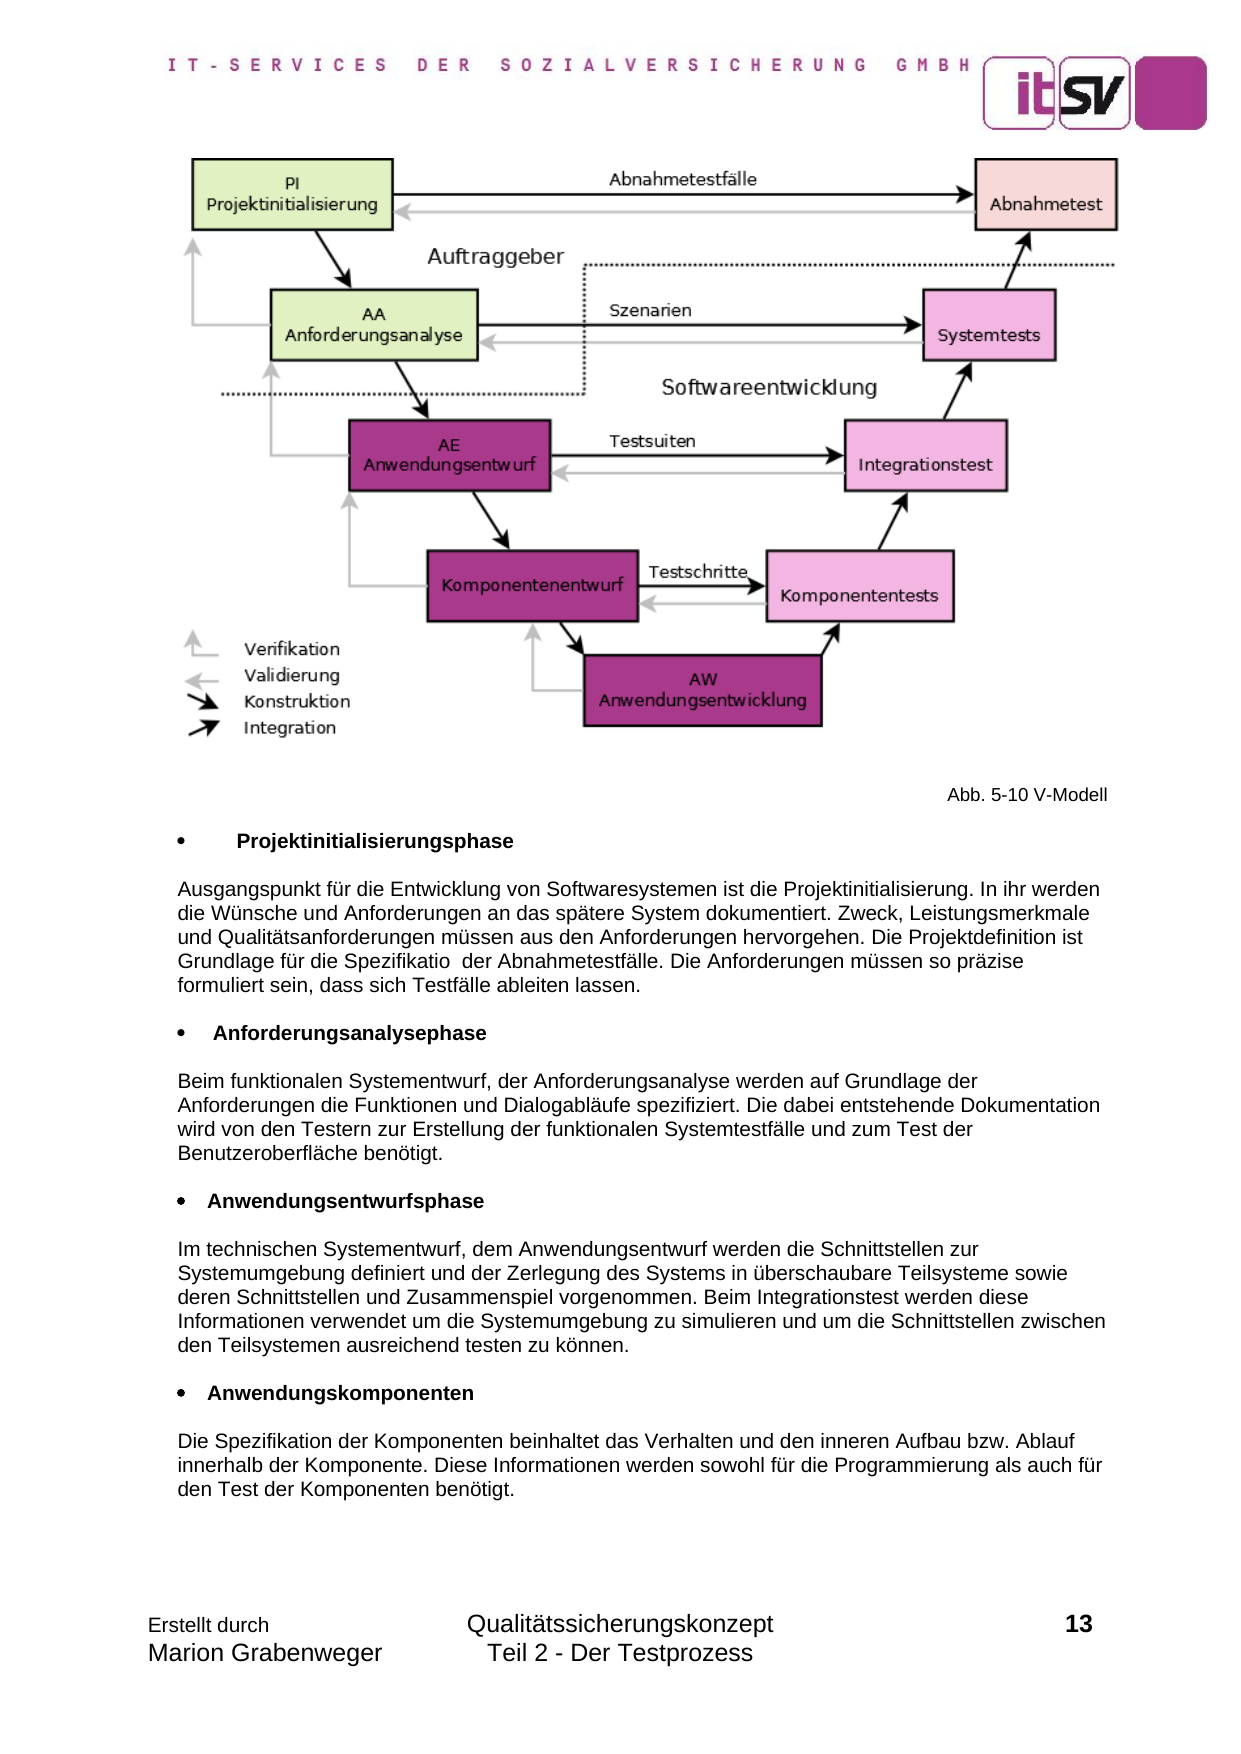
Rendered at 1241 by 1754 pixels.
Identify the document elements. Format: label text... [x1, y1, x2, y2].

list Anwendungskomponenten [177, 1381, 1107, 1404]
list Beim funktionalen Systementwurf, der Anforderungsanalyse werden auf Grundlage der Anforderungen die Funktionen und Dialogabläufe spezifiziert. Die dabei entstehende Dokumentation wird von den Testern zur Erstellung der funktionalen Systemtestfälle und zum Test der Benutzeroberfläche benötigt. [177, 1069, 1107, 1165]
picture [147, 29, 1209, 131]
list Im technischen Systementwurf, dem Anwendungsentwurf werden die Schnittstellen zur Systemumgebung definiert und der Zerlegung des Systems in überschaubare Teilsysteme sowie deren Schnittstellen und Zusammenspiel vorgenommen. Beim Integrationstest werden diese Informationen verwendet um die Systemumgebung zu simulieren und um die Schnittstellen zwischen den Teilsystemen ausreichend testen zu können. [177, 1237, 1107, 1357]
picture [177, 158, 1120, 739]
list Anwendungsentwurfsphase [177, 1189, 1107, 1213]
list Ausgangspunkt für die Entwicklung von Softwaresystemen ist die Projektinitialisierung. In ihr werden die Wünsche und Anforderungen an das spätere System dokumentiert. Zweck, Leistungsmerkmale und Qualitätsanforderungen müssen aus den Anforderungen hervorgehen. Die Projektdefinition ist Grundlage für die Spezifikatio der Abnahmetestfälle. Die Anforderungen müssen so präzise formuliert sein, dass sich Testfälle ableiten lassen. [177, 877, 1107, 997]
list Die Spezifikation der Komponenten beinhaltet das Verhalten und den inneren Aufbau bzw. Ablauf innerhalb der Komponente. Diese Informationen werden sowohl für die Programmierung als auch für den Test der Komponenten benötigt. [177, 1428, 1107, 1500]
list Anforderungsanalysephase [177, 1021, 1107, 1045]
list Projektinitialisierungsphase [177, 829, 1107, 853]
